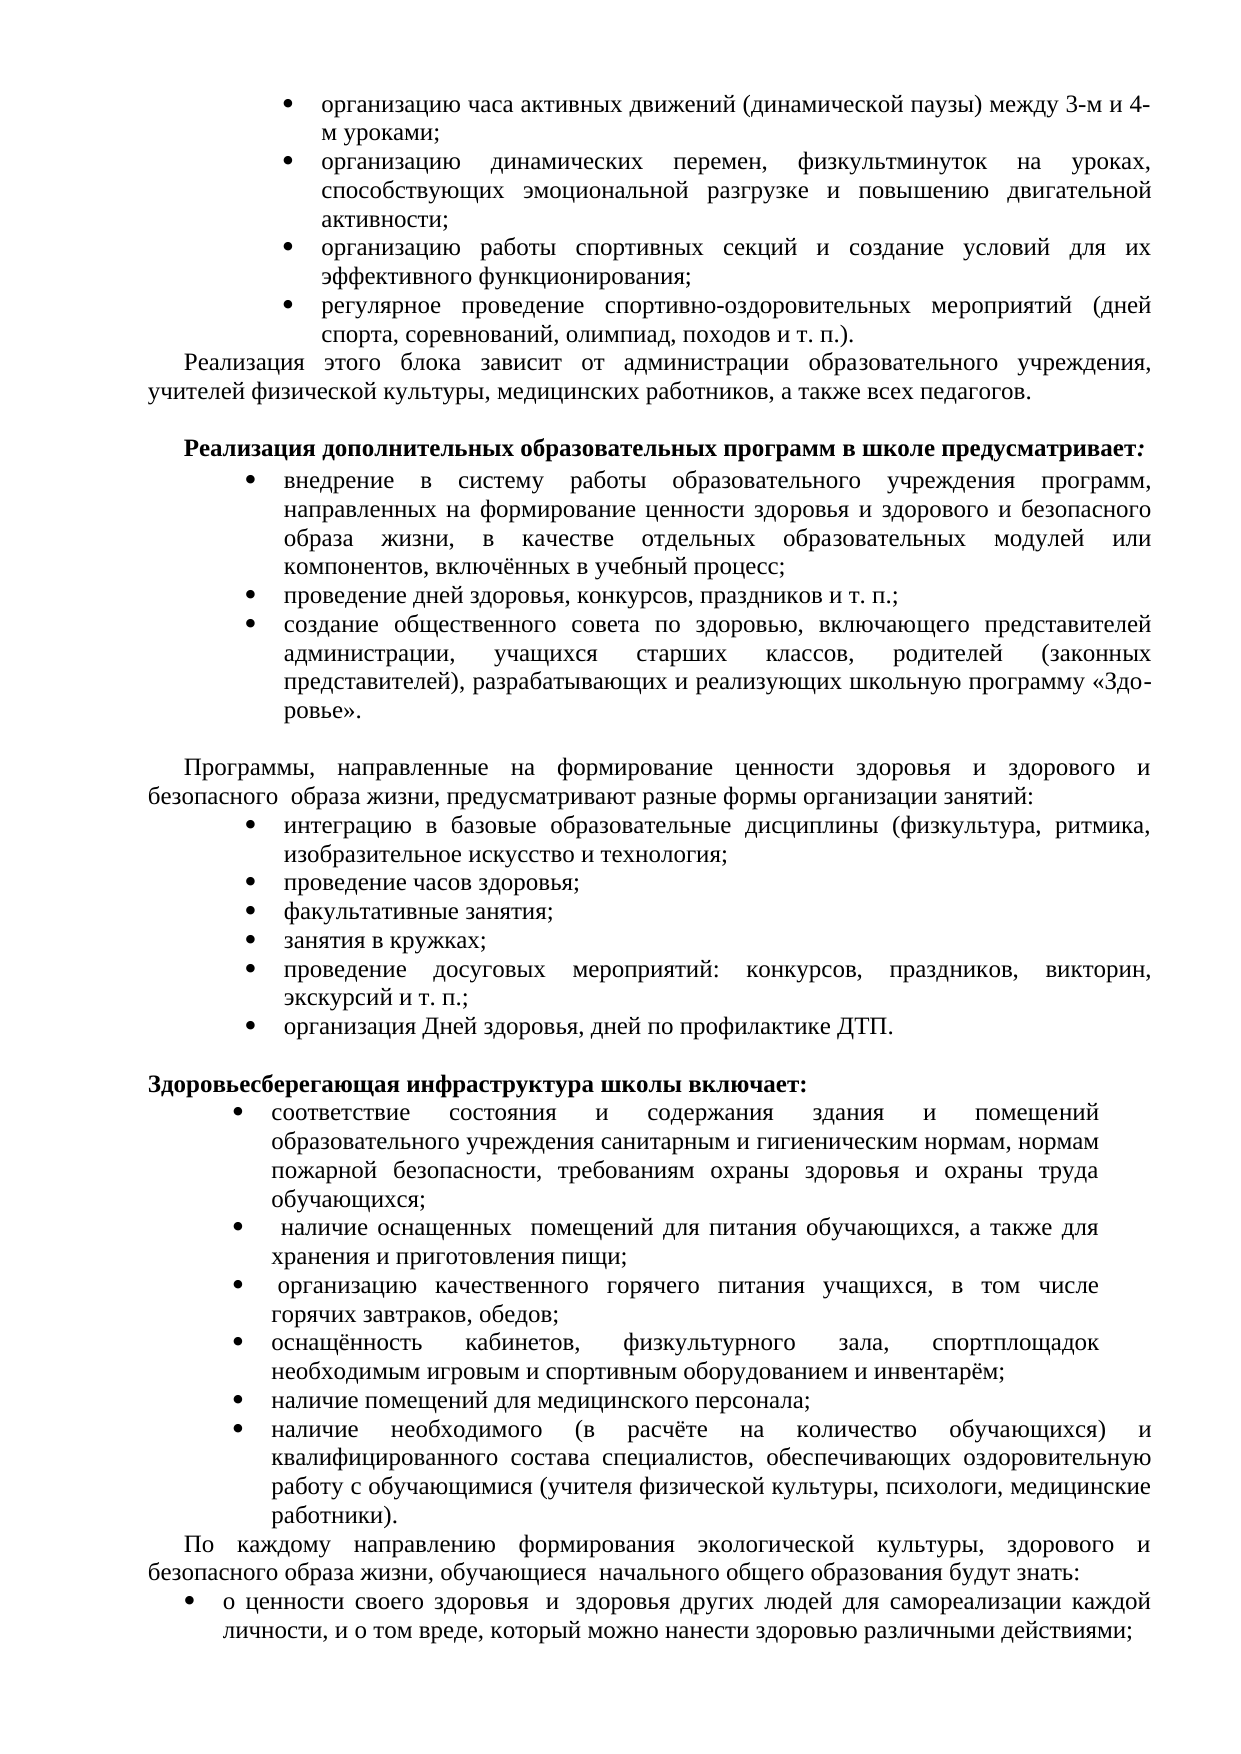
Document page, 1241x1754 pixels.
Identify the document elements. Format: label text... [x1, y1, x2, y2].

list внедрение в систему работы образовательного учреждения программ, направленных на формирование ценности здоровья и здорового и безопасного образа жизни, в качестве отдельных образовательных модулей или компонентов, включённых в учебный процесс; [246, 465, 1152, 580]
list создание общественного совета по здоровью, включающего представителей администрации, учащихся старших классов, родителей (законных представителей), разрабатывающих и реализующих школьную программу «Здоровье». [246, 609, 1152, 724]
list проведение досуговых мероприятий: конкурсов, праздников, викторин, экскурсий и т. п.; [246, 954, 1152, 1011]
list организацию динамических перемен, физкультминуток на уроках, способствующих эмоциональной разгрузке и повышению двигательной активности; [284, 146, 1152, 232]
list соответствие состояния и содержания здания и помещений образовательного учреждения санитарным и гигиеническим нормам, нормам пожарной безопасности, требованиям охраны здоровья и охраны труда обучающихся; [234, 1097, 1099, 1212]
text Реализация этого блока зависит от администрации образовательного учреждения, учителей физической культуры, медицинских работников, а также всех педагогов. [148, 347, 1152, 405]
list организацию качественного горячего питания учащихся, в том числе горячих завтраков, обедов; [234, 1270, 1099, 1327]
text Реализация дополнительных образовательных программ в школе предусматривает: [148, 433, 1152, 462]
list наличие помещений для медицинского персонала; [234, 1385, 1152, 1414]
list занятия в кружках; [246, 925, 1152, 954]
list интеграцию в базовые образовательные дисциплины (физкультура, ритмика, изобразительное искусство и технология; [246, 810, 1152, 867]
list регулярное проведение спортивно-оздоровительных мероприятий (дней спорта, соревнований, олимпиад, походов и т. п.). [284, 290, 1152, 347]
list наличие оснащенных помещений для питания обучающихся, а также для хранения и приготовления пищи; [234, 1212, 1099, 1270]
text Здоровьесберегающая инфраструктура школы включает: [148, 1069, 1099, 1097]
text По каждому направлению формирования экологической культуры, здорового и безопасного образа жизни, обучающиеся начального общего образования будут знать: [148, 1529, 1152, 1586]
text Программы, направленные на формирование ценности здоровья и здорового и безопасного образа жизни, предусматривают разные формы организации занятий: [148, 752, 1152, 810]
list проведение дней здоровья, конкурсов, праздников и т. п.; [246, 580, 1152, 609]
list оснащённость кабинетов, физкультурного зала, спортплощадок необходимым игровым и спортивным оборудованием и инвентарём; [234, 1327, 1099, 1385]
list факультативные занятия; [246, 896, 1152, 925]
list проведение часов здоровья; [246, 867, 1152, 896]
list организацию часа активных движений (динамической паузы) между 3-м и 4-м уроками; [284, 89, 1152, 146]
list наличие необходимого (в расчёте на количество обучающихся) и квалифицированного состава специалистов, обеспечивающих оздоровительную работу с обучающимися (учителя физической культуры, психологи, медицинские работники). [234, 1414, 1152, 1529]
list о ценности своего здоровья и здоровья других людей для самореализации каждой личности, и о том вреде, который можно нанести здоровью различными действиями; [185, 1586, 1152, 1644]
list организацию работы спортивных секций и создание условий для их эффективного функционирования; [284, 232, 1152, 290]
list организация Дней здоровья, дней по профилактике ДТП. [246, 1011, 1152, 1040]
